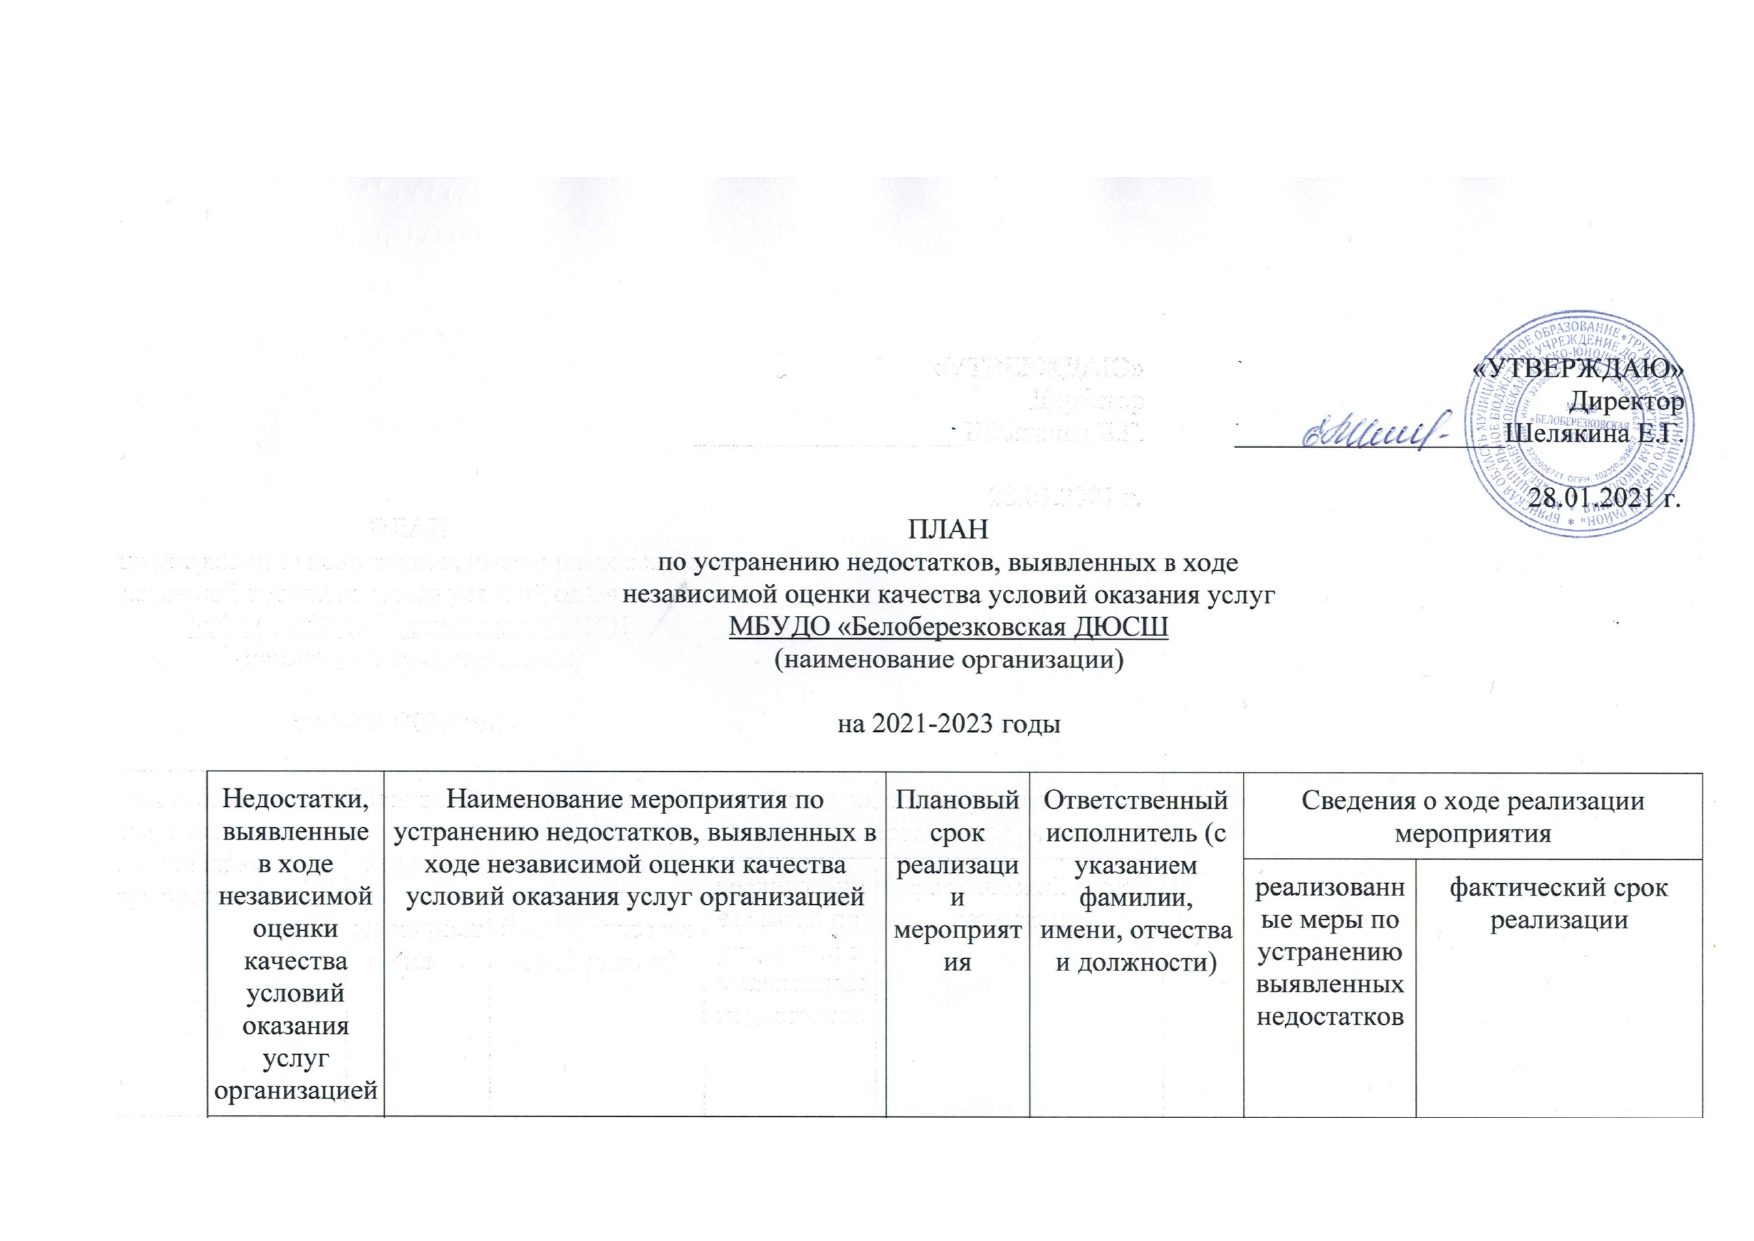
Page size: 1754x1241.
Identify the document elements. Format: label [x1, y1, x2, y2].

picture [118, 177, 1726, 1118]
